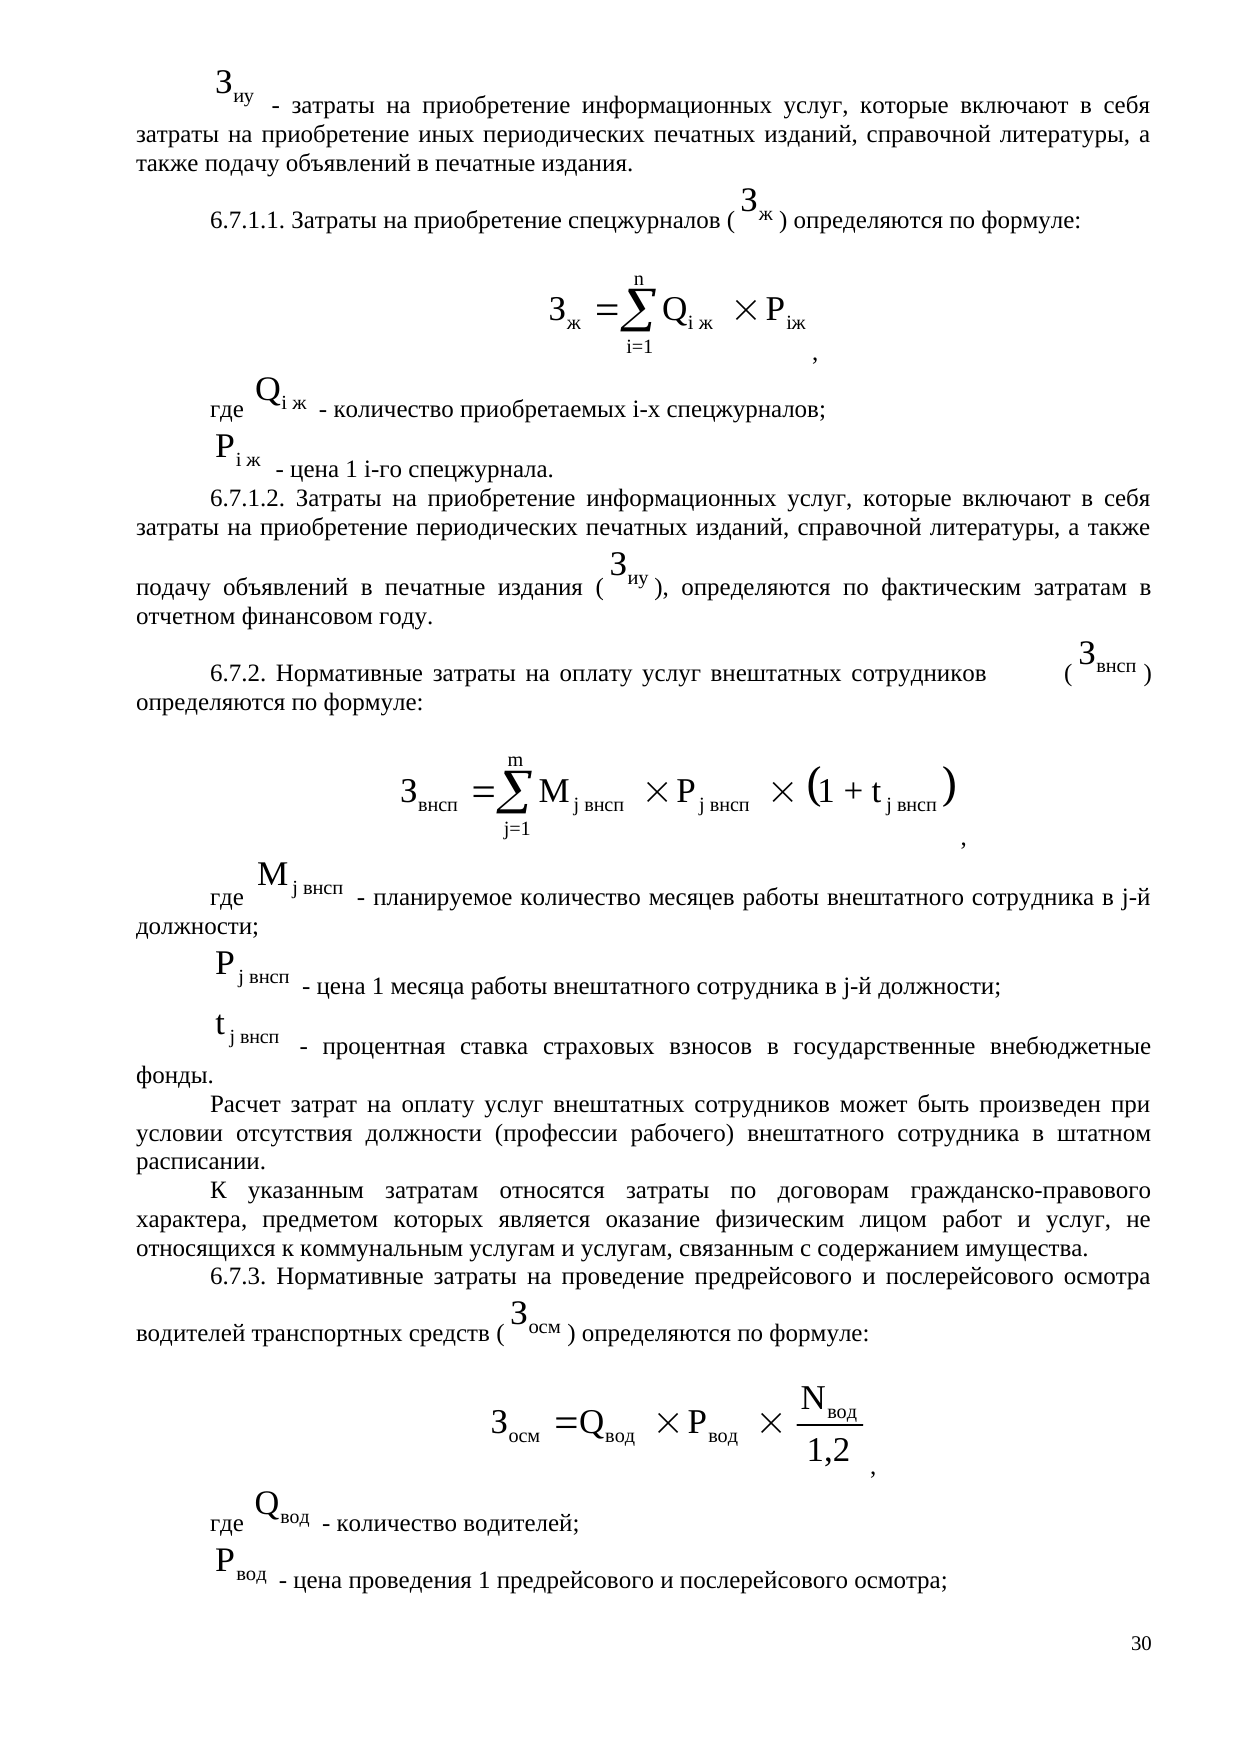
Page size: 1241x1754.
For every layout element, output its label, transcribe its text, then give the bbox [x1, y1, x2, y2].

text 6.7.2. Нормативные затраты на оплату услуг внештатных сотрудников () определяются по формуле: [136, 630, 1152, 715]
text где - планируемое количество месяцев работы внештатного сотрудника в j-й должности; [136, 851, 1152, 940]
text - цена 1 i-го спецжурнала. [136, 423, 1152, 483]
text где - количество водителей; [136, 1480, 1152, 1537]
text 6.7.3. Нормативные затраты на проведение предрейсового и послерейсового осмотра водителей транспортных средств () определяются по формуле: [136, 1261, 1152, 1347]
text - цена проведения 1 предрейсового и послерейсового осмотра; [136, 1537, 1152, 1594]
text - процентная ставка страховых взносов в государственные внебюджетные фонды. [136, 1000, 1152, 1089]
text К указанным затратам относятся затраты по договорам гражданско-правового характера, предметом которых является оказание физическим лицом работ и услуг, не относящихся к коммунальным услугам и услугам, связанным с содержанием имущества. [136, 1175, 1152, 1261]
text где - количество приобретаемых i-х спецжурналов; [136, 366, 1152, 423]
text 6.7.1.2. Затраты на приобретение информационных услуг, которые включают в себя затраты на приобретение периодических печатных изданий, справочной литературы, а также подачу объявлений в печатные издания (), определяются по фактическим затратам в отчетном финансовом году. [136, 483, 1152, 630]
text - затраты на приобретение информационных услуг, которые включают в себя затраты на приобретение иных периодических печатных изданий, справочной литературы, а также подачу объявлений в печатные издания. [136, 59, 1152, 177]
text - цена 1 месяца работы внештатного сотрудника в j-й должности; [136, 940, 1152, 1000]
text 6.7.1.1. Затраты на приобретение спецжурналов () определяются по формуле: [136, 177, 1152, 234]
text , [136, 1376, 1152, 1480]
text Расчет затрат на оплату услуг внештатных сотрудников может быть произведен при условии отсутствия должности (профессии рабочего) внештатного сотрудника в штатном расписании. [136, 1089, 1152, 1175]
text , [136, 262, 1152, 366]
text , [136, 744, 1152, 851]
